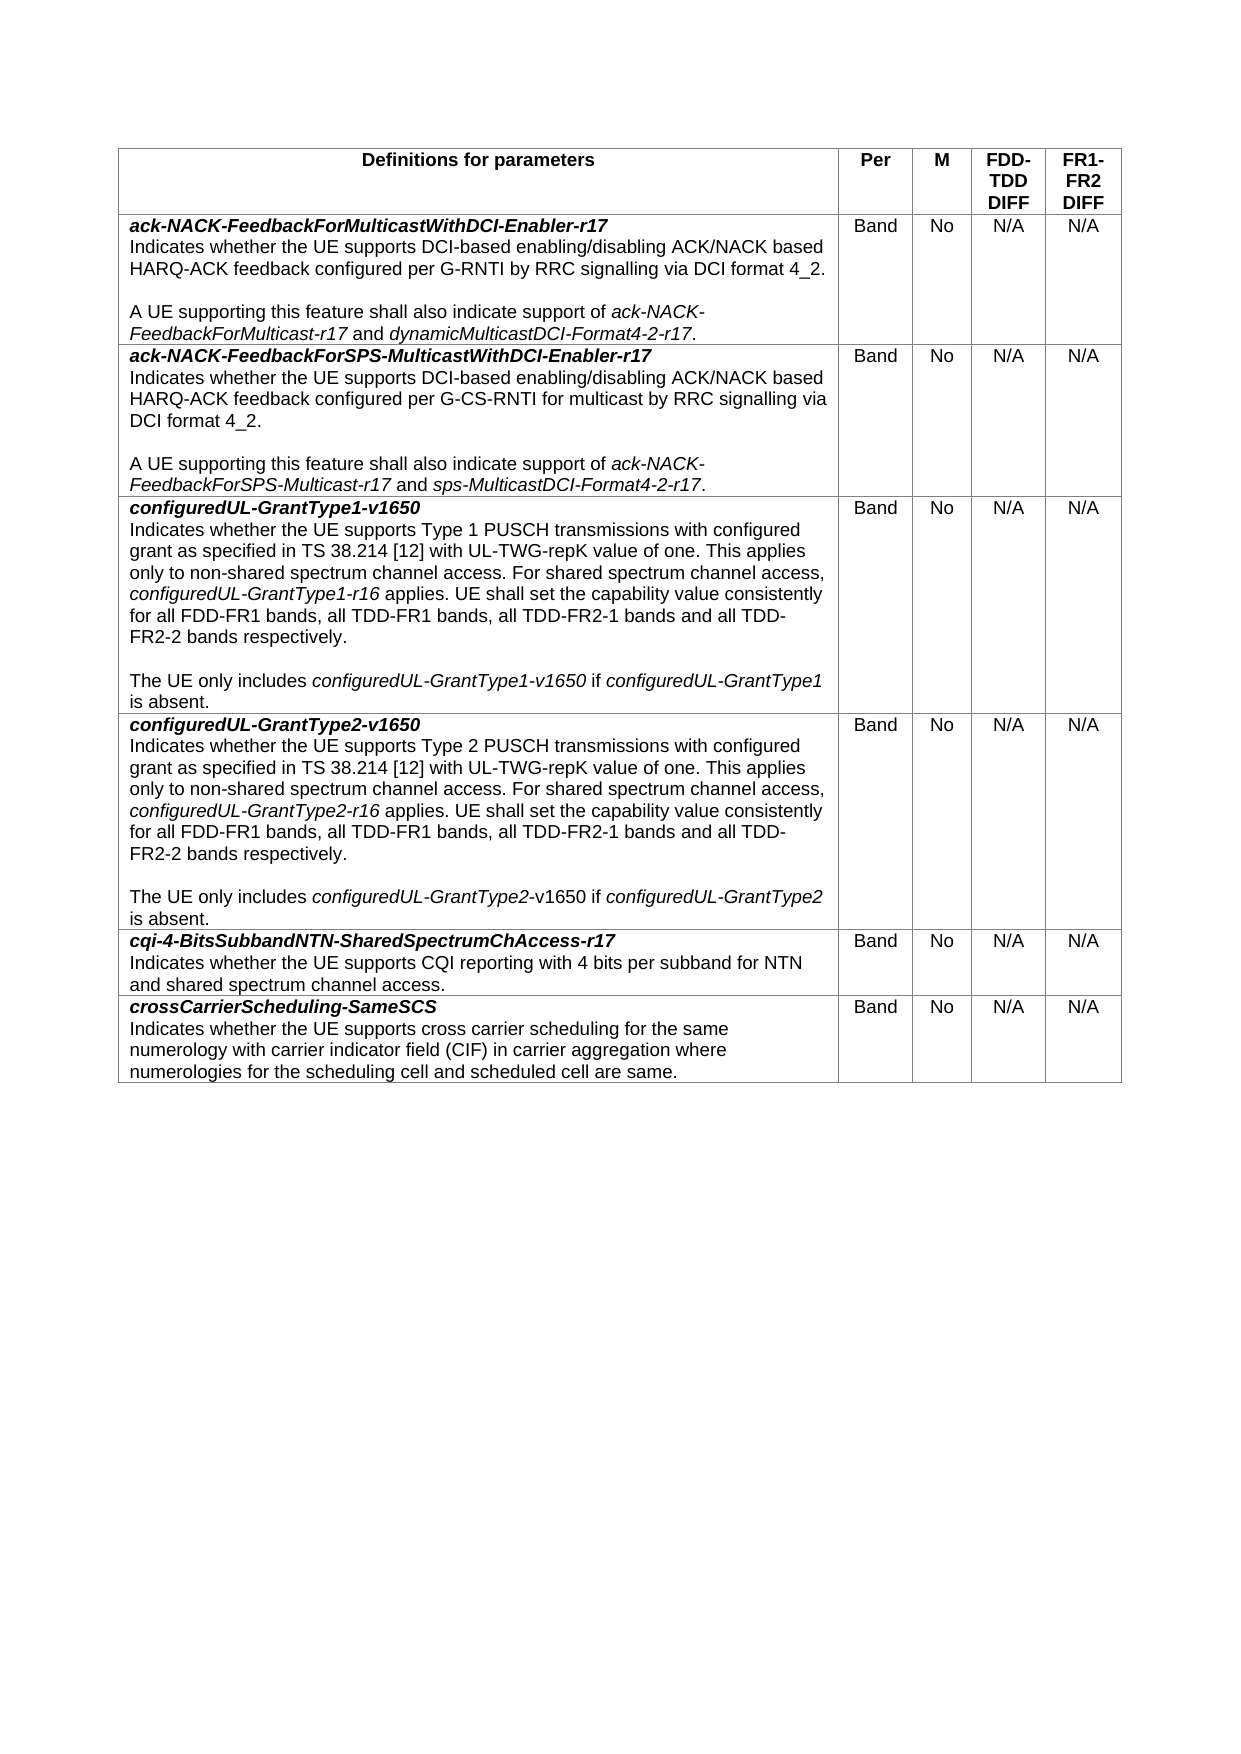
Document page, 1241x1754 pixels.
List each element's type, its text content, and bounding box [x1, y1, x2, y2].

table_cell N/A [972, 714, 1045, 929]
table_cell No [913, 215, 971, 344]
table_cell crossCarrierScheduling-SameSCS Indicates whether the UE supports cross carrier scheduling for the same numerology with carrier indicator field (CIF) in carrier aggregation where numerologies for the scheduling cell and scheduled cell are same. [119, 996, 838, 1082]
table_cell N/A [1046, 996, 1121, 1082]
table_cell Band [839, 345, 912, 496]
table_cell configuredUL-GrantType2-v1650 Indicates whether the UE supports Type 2 PUSCH transmissions with configured grant as specified in TS 38.214 [12] with UL-TWG-repK value of one. This applies only to non-shared spectrum channel access. For shared spectrum channel access, configuredUL-GrantType2-r16 applies. UE shall set the capability value consistently for all FDD-FR1 bands, all TDD-FR1 bands, all TDD-FR2-1 bands and all TDD-FR2-2 bands respectively. The UE only includes configuredUL-GrantType2-v1650 if configuredUL-GrantType2 is absent. [119, 714, 838, 929]
table_cell N/A [972, 345, 1045, 496]
table_cell Band [839, 930, 912, 995]
table_header FR1-FR2 DIFF [1046, 149, 1121, 213]
table_cell N/A [972, 497, 1045, 712]
table_cell Band [839, 996, 912, 1082]
table_header Per [839, 149, 912, 213]
table_cell No [913, 497, 971, 712]
table_cell No [913, 345, 971, 496]
table_header M [913, 149, 971, 213]
table_cell No [913, 714, 971, 929]
table_cell N/A [1046, 497, 1121, 712]
table_header Definitions for parameters [119, 149, 838, 213]
table_cell Band [839, 497, 912, 712]
table_cell ack-NACK-FeedbackForMulticastWithDCI-Enabler-r17 Indicates whether the UE supports DCI-based enabling/disabling ACK/NACK based HARQ-ACK feedback configured per G-RNTI by RRC signalling via DCI format 4_2. A UE supporting this feature shall also indicate support of ack-NACK-FeedbackForMulticast-r17 and dynamicMulticastDCI-Format4-2-r17. [119, 215, 838, 344]
table_cell N/A [1046, 345, 1121, 496]
table_cell N/A [1046, 714, 1121, 929]
table_cell N/A [972, 215, 1045, 344]
table_cell N/A [1046, 215, 1121, 344]
table_cell configuredUL-GrantType1-v1650 Indicates whether the UE supports Type 1 PUSCH transmissions with configured grant as specified in TS 38.214 [12] with UL-TWG-repK value of one. This applies only to non-shared spectrum channel access. For shared spectrum channel access, configuredUL-GrantType1-r16 applies. UE shall set the capability value consistently for all FDD-FR1 bands, all TDD-FR1 bands, all TDD-FR2-1 bands and all TDD-FR2-2 bands respectively. The UE only includes configuredUL-GrantType1-v1650 if configuredUL-GrantType1 is absent. [119, 497, 838, 712]
table_cell Band [839, 215, 912, 344]
table_cell N/A [1046, 930, 1121, 995]
table_cell No [913, 930, 971, 995]
table_cell ack-NACK-FeedbackForSPS-MulticastWithDCI-Enabler-r17 Indicates whether the UE supports DCI-based enabling/disabling ACK/NACK based HARQ-ACK feedback configured per G-CS-RNTI for multicast by RRC signalling via DCI format 4_2. A UE supporting this feature shall also indicate support of ack-NACK-FeedbackForSPS-Multicast-r17 and sps-MulticastDCI-Format4-2-r17. [119, 345, 838, 496]
table_header FDD-TDD DIFF [972, 149, 1045, 213]
table_cell N/A [972, 996, 1045, 1082]
table_cell cqi-4-BitsSubbandNTN-SharedSpectrumChAccess-r17 Indicates whether the UE supports CQI reporting with 4 bits per subband for NTN and shared spectrum channel access. [119, 930, 838, 995]
table_cell Band [839, 714, 912, 929]
table_cell N/A [972, 930, 1045, 995]
table_cell No [913, 996, 971, 1082]
